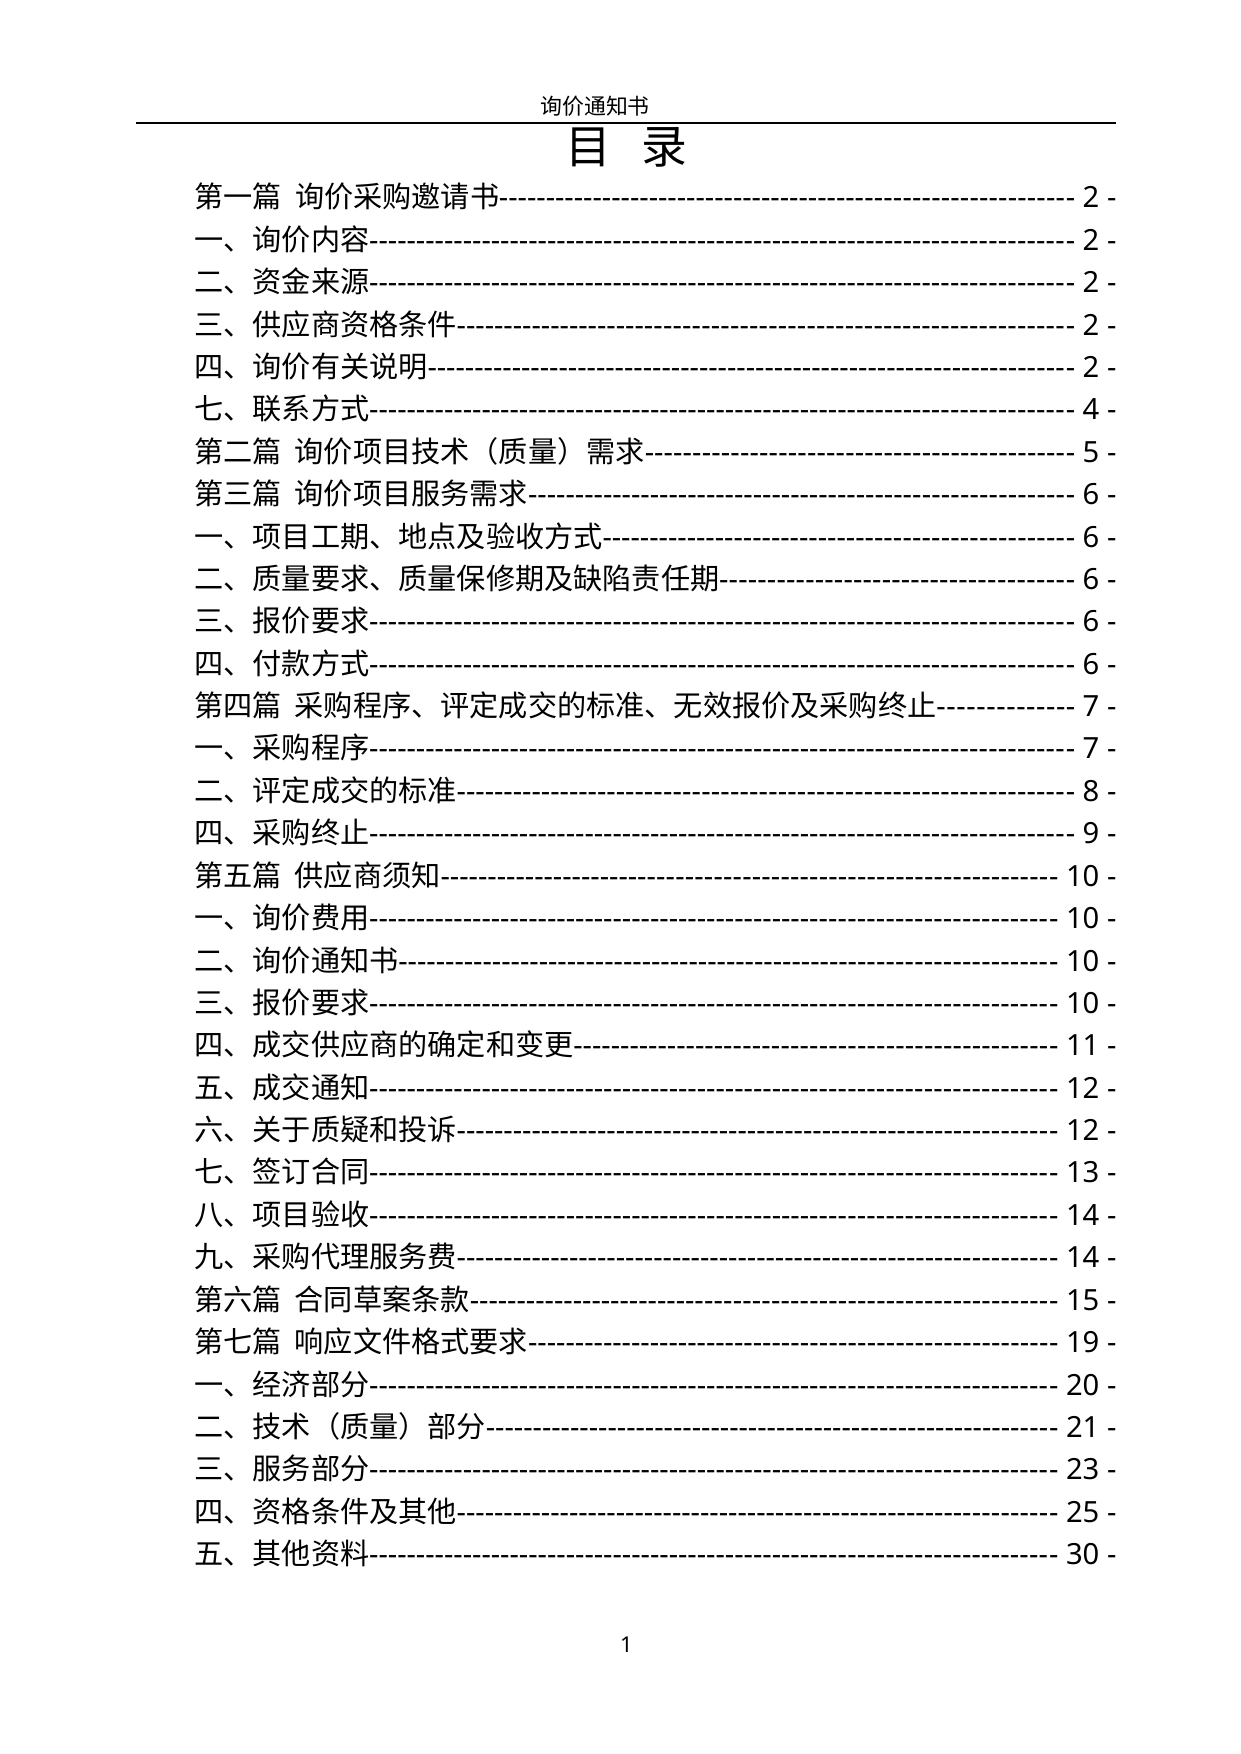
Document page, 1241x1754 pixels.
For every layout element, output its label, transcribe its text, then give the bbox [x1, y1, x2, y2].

text 一、采购程序 - 7 - [194, 725, 1116, 767]
text 第六篇 合同草案条款 - 15 - [194, 1276, 1116, 1319]
text 四、询价有关说明 - 2 - [194, 343, 1116, 386]
text 第二篇 询价项目技术（质量）需求 - 5 - [194, 428, 1116, 471]
text 二、资金来源 - 2 - [194, 259, 1116, 301]
text 五、其他资料 - 30 - [194, 1531, 1116, 1573]
text 七、联系方式 - 4 - [194, 386, 1116, 428]
text 七、签订合同 - 13 - [194, 1149, 1116, 1191]
text 二、评定成交的标准 - 8 - [194, 767, 1116, 810]
text 二、技术（质量）部分 - 21 - [194, 1403, 1116, 1446]
text 一、项目工期、地点及验收方式 - 6 - [194, 513, 1116, 556]
text 八、项目验收 - 14 - [194, 1191, 1116, 1234]
text 三、报价要求 - 10 - [194, 979, 1116, 1022]
text 第七篇 响应文件格式要求 - 19 - [194, 1319, 1116, 1361]
text 第一篇 询价采购邀请书 - 2 - [194, 174, 1116, 216]
text 第三篇 询价项目服务需求 - 6 - [194, 471, 1116, 513]
text 六、关于质疑和投诉 - 12 - [194, 1107, 1116, 1149]
text 三、供应商资格条件 - 2 - [194, 301, 1116, 343]
text 四、资格条件及其他 - 25 - [194, 1488, 1116, 1531]
text 三、服务部分 - 23 - [194, 1446, 1116, 1488]
text 一、经济部分 - 20 - [194, 1361, 1116, 1403]
text 一、询价内容 - 2 - [194, 216, 1116, 259]
text 五、成交通知 - 12 - [194, 1064, 1116, 1107]
text 一、询价费用 - 10 - [194, 895, 1116, 937]
text 二、质量要求、质量保修期及缺陷责任期 - 6 - [194, 556, 1116, 598]
text 四、成交供应商的确定和变更 - 11 - [194, 1022, 1116, 1064]
text 第五篇 供应商须知 - 10 - [194, 852, 1116, 895]
text 二、询价通知书 - 10 - [194, 937, 1116, 979]
text 三、报价要求 - 6 - [194, 598, 1116, 640]
text 第四篇 采购程序、评定成交的标准、无效报价及采购终止 - 7 - [194, 683, 1116, 725]
text 九、采购代理服务费 - 14 - [194, 1234, 1116, 1276]
text 四、采购终止 - 9 - [194, 810, 1116, 852]
text 目 录 [136, 124, 1116, 174]
text 四、付款方式 - 6 - [194, 640, 1116, 683]
